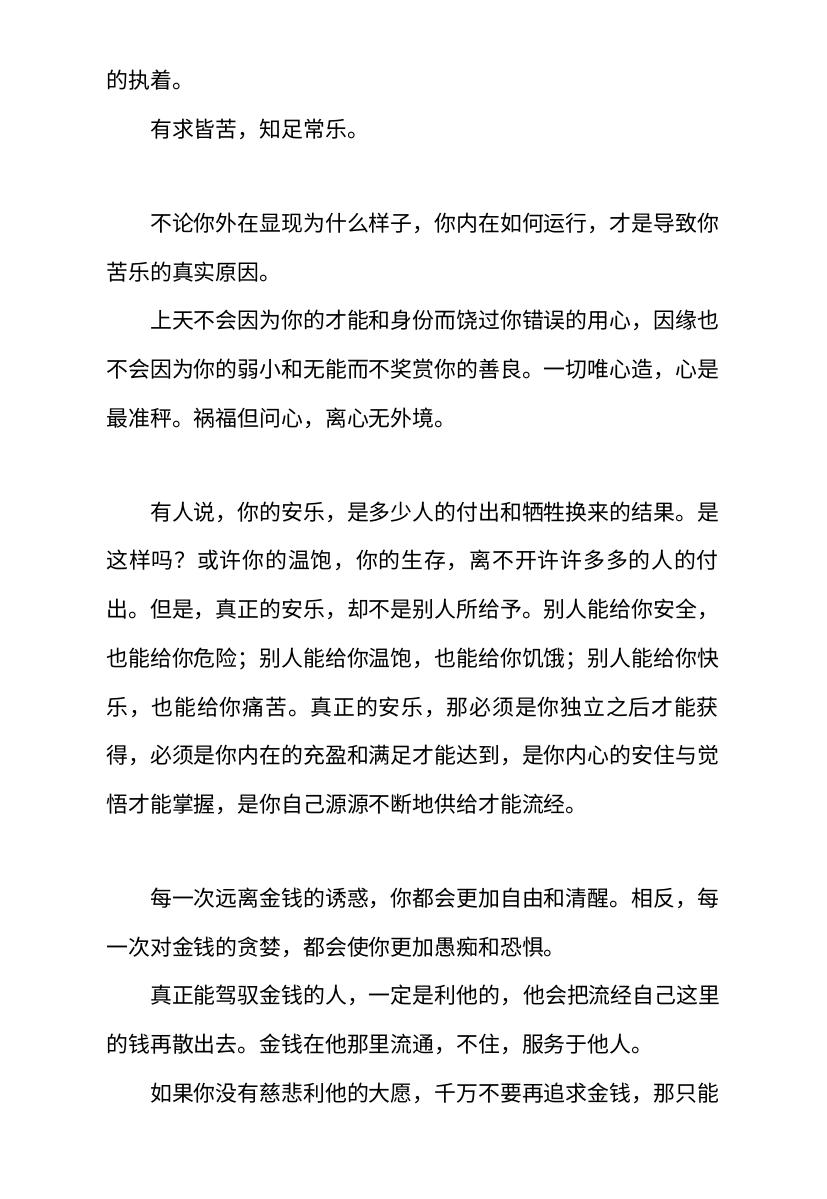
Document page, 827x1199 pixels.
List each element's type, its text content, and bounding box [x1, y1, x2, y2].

text 真正能驾驭金钱的人，一定是利他的，他会把流经自己这里的钱再散出去。金钱在他那里流通，不住，服务于他人。 [106, 978, 721, 1059]
text 上天不会因为你的才能和身份而饶过你错误的用心，因缘也不会因为你的弱小和无能而不奖赏你的善良。一切唯心造，心是最准秤。祸福但问心，离心无外境。 [106, 303, 721, 433]
text 有求皆苦，知足常乐。 [106, 111, 721, 144]
text 有人说，你的安乐，是多少人的付出和牺牲换来的结果。是这样吗？或许你的温饱，你的生存，离不开许许多多的人的付出。但是，真正的安乐，却不是别人所给予。别人能给你安全，也能给你危险；别人能给你温饱，也能给你饥饿；别人能给你快乐，也能给你痛苦。真正的安乐，那必须是你独立之后才能获得，必须是你内在的充盈和满足才能达到，是你内心的安住与觉悟才能掌握，是你自己源源不断地供给才能流经。 [106, 494, 721, 819]
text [106, 1075, 721, 1108]
text 不论你外在显现为什么样子，你内在如何运行，才是导致你苦乐的真实原因。 [106, 206, 721, 287]
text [106, 63, 721, 96]
text 每一次远离金钱的诱惑，你都会更加自由和清醒。相反，每一次对金钱的贪婪，都会使你更加愚痴和恐惧。 [106, 881, 721, 962]
